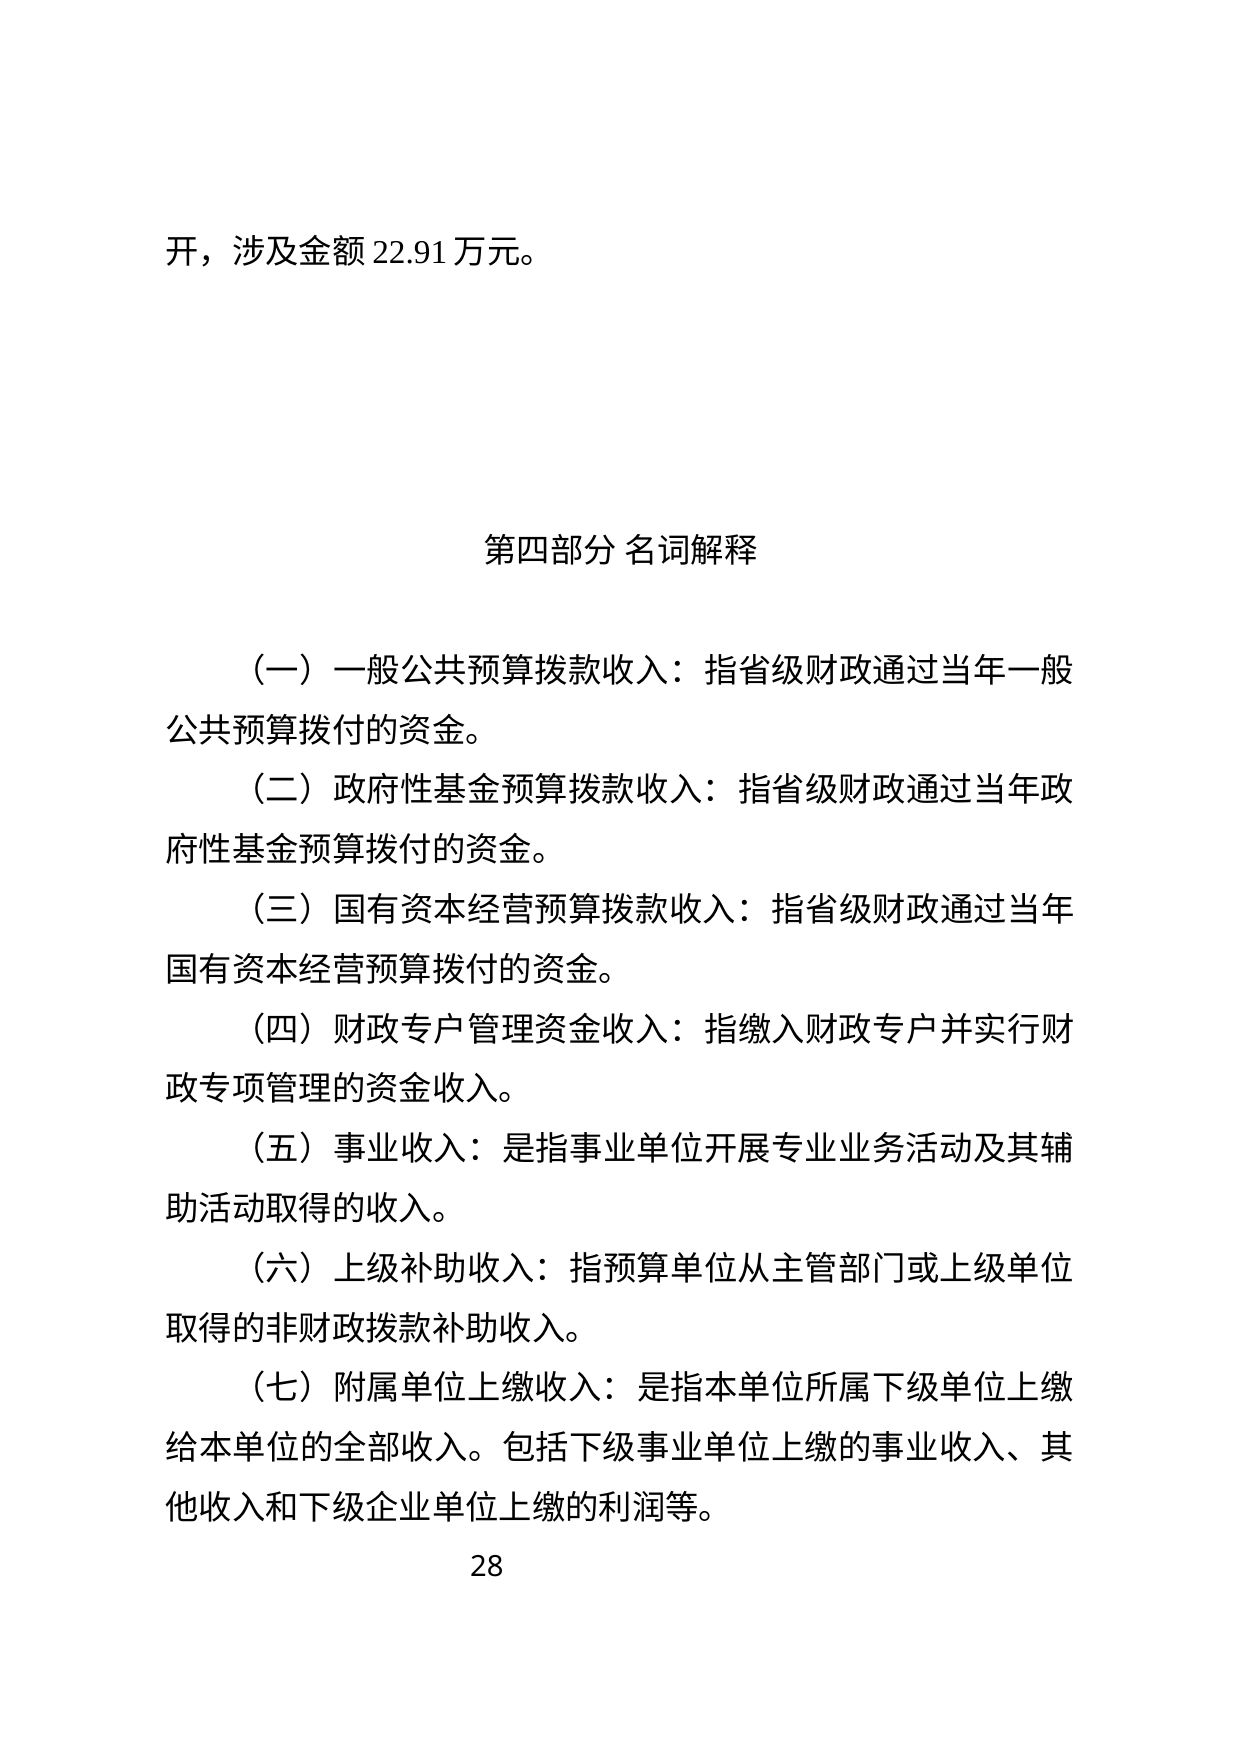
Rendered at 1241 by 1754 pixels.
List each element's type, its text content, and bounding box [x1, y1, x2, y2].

text 第四部分 名词解释 [165, 518, 1075, 578]
text （四）财政专户管理资金收入：指缴入财政专户并实行财政专项管理的资金收入。 [165, 997, 1075, 1116]
text （七）附属单位上缴收入：是指本单位所属下级单位上缴给本单位的全部收入。包括下级事业单位上缴的事业收入、其他收入和下级企业单位上缴的利润等。 [165, 1355, 1075, 1535]
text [165, 219, 1075, 279]
text （五）事业收入：是指事业单位开展专业业务活动及其辅助活动取得的收入。 [165, 1116, 1075, 1236]
text （三）国有资本经营预算拨款收入：指省级财政通过当年国有资本经营预算拨付的资金。 [165, 877, 1075, 997]
text （一）一般公共预算拨款收入：指省级财政通过当年一般公共预算拨付的资金。 [165, 638, 1075, 757]
text （六）上级补助收入：指预算单位从主管部门或上级单位取得的非财政拨款补助收入。 [165, 1236, 1075, 1355]
text （二）政府性基金预算拨款收入：指省级财政通过当年政府性基金预算拨付的资金。 [165, 757, 1075, 877]
